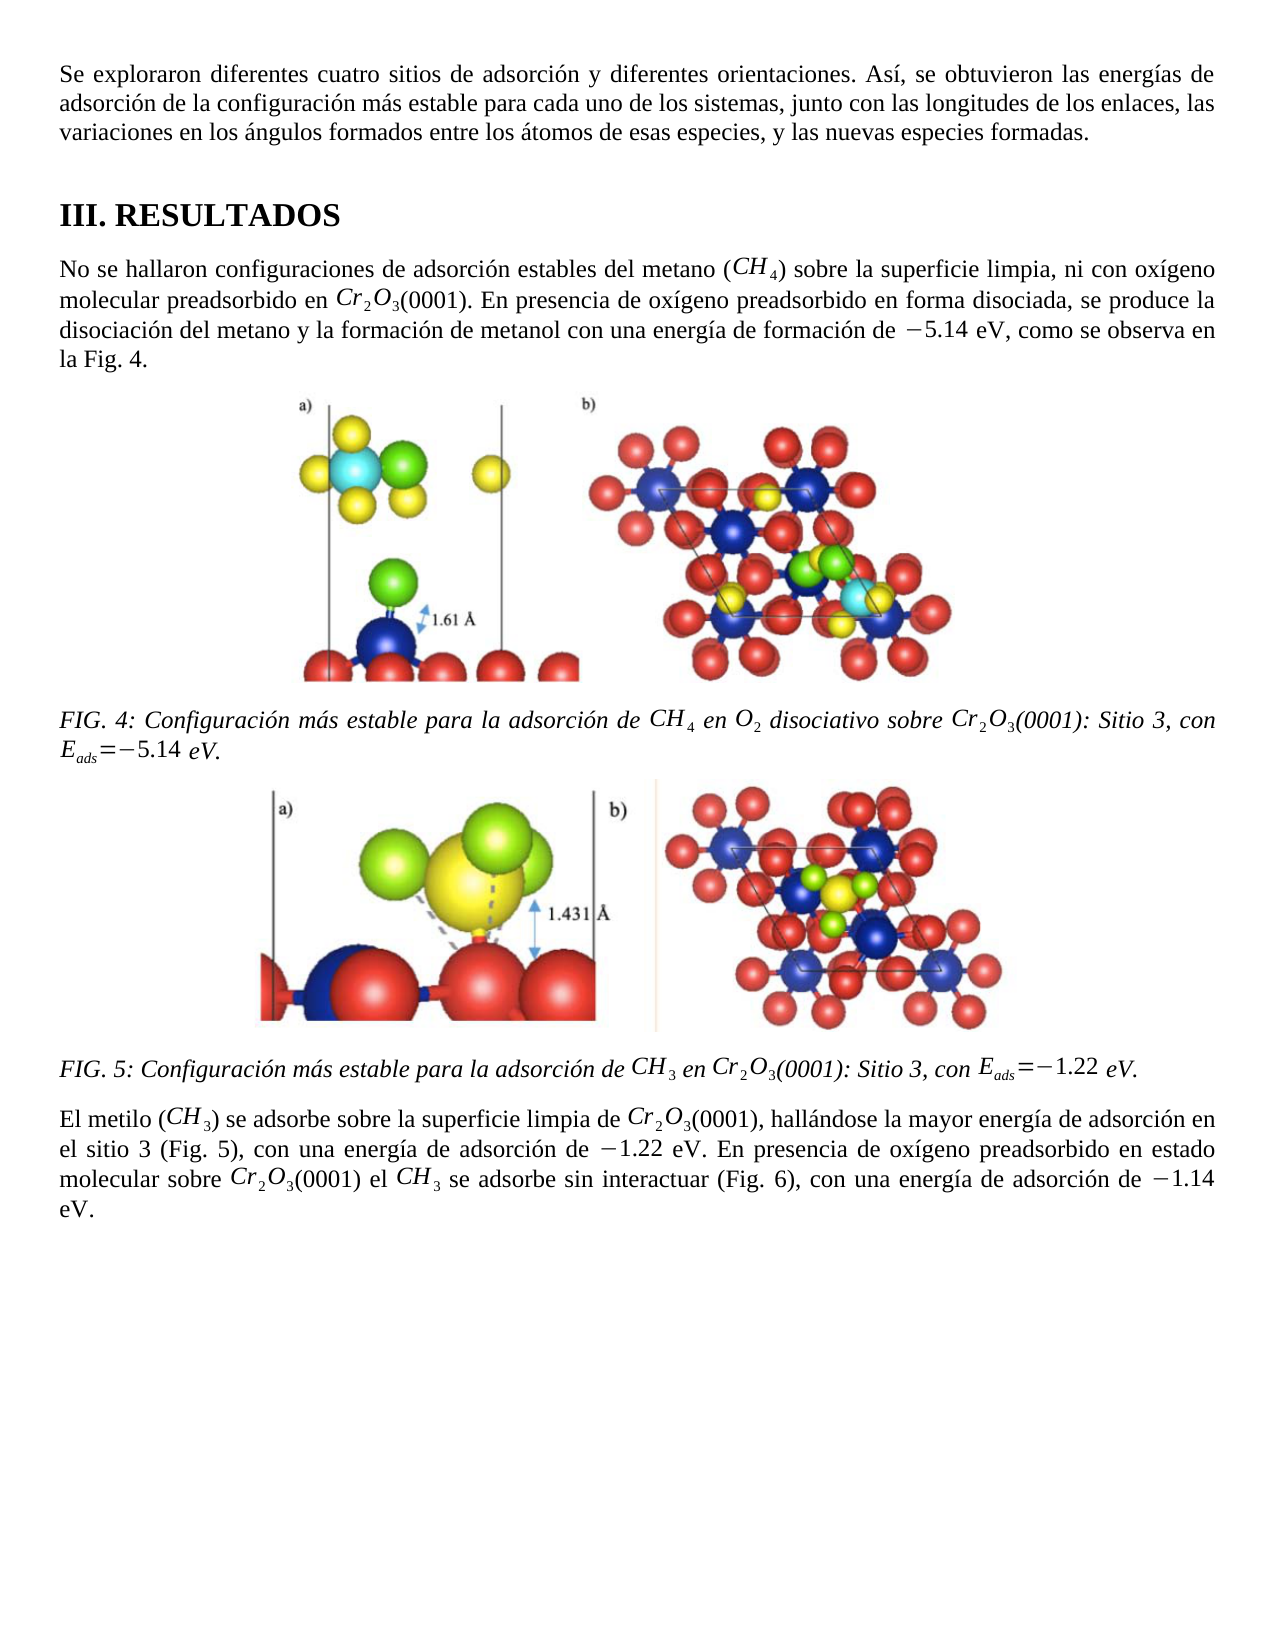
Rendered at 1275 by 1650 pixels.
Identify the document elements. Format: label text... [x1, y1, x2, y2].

text FIG. 4: Configuración más estable para la adsorción de en disociativo sobre (0001): Sitio 3, con eV. [59, 704, 1216, 767]
picture [291, 391, 984, 684]
subtitle III. RESULTADOS [59, 195, 1216, 234]
text El metilo () se adsorbe sobre la superficie limpia de (0001), hallándose la mayor energía de adsorción en el sitio 3 (Fig. 5), con una energía de adsorción de eV. En presencia de oxígeno preadsorbido en estado molecular sobre (0001) el se adsorbe sin interactuar (Fig. 6), con una energía de adsorción de eV. [59, 1103, 1216, 1223]
text Se exploraron diferentes cuatro sitios de adsorción y diferentes orientaciones. Así, se obtuvieron las energías de adsorción de la configuración más estable para cada uno de los sistemas, junto con las longitudes de los enlaces, las variaciones en los ángulos formados entre los átomos de esas especies, y las nuevas especies formadas. [59, 59, 1216, 145]
text FIG. 5: Configuración más estable para la adsorción de en (0001): Sitio 3, con eV. [59, 1053, 1216, 1084]
picture [254, 779, 1021, 1032]
text No se hallaron configuraciones de adsorción estables del metano () sobre la superficie limpia, ni con oxígeno molecular preadsorbido en (0001). En presencia de oxígeno preadsorbido en forma disociada, se produce la disociación del metano y la formación de metanol con una energía de formación de eV, como se observa en la Fig. 4. [59, 252, 1216, 373]
